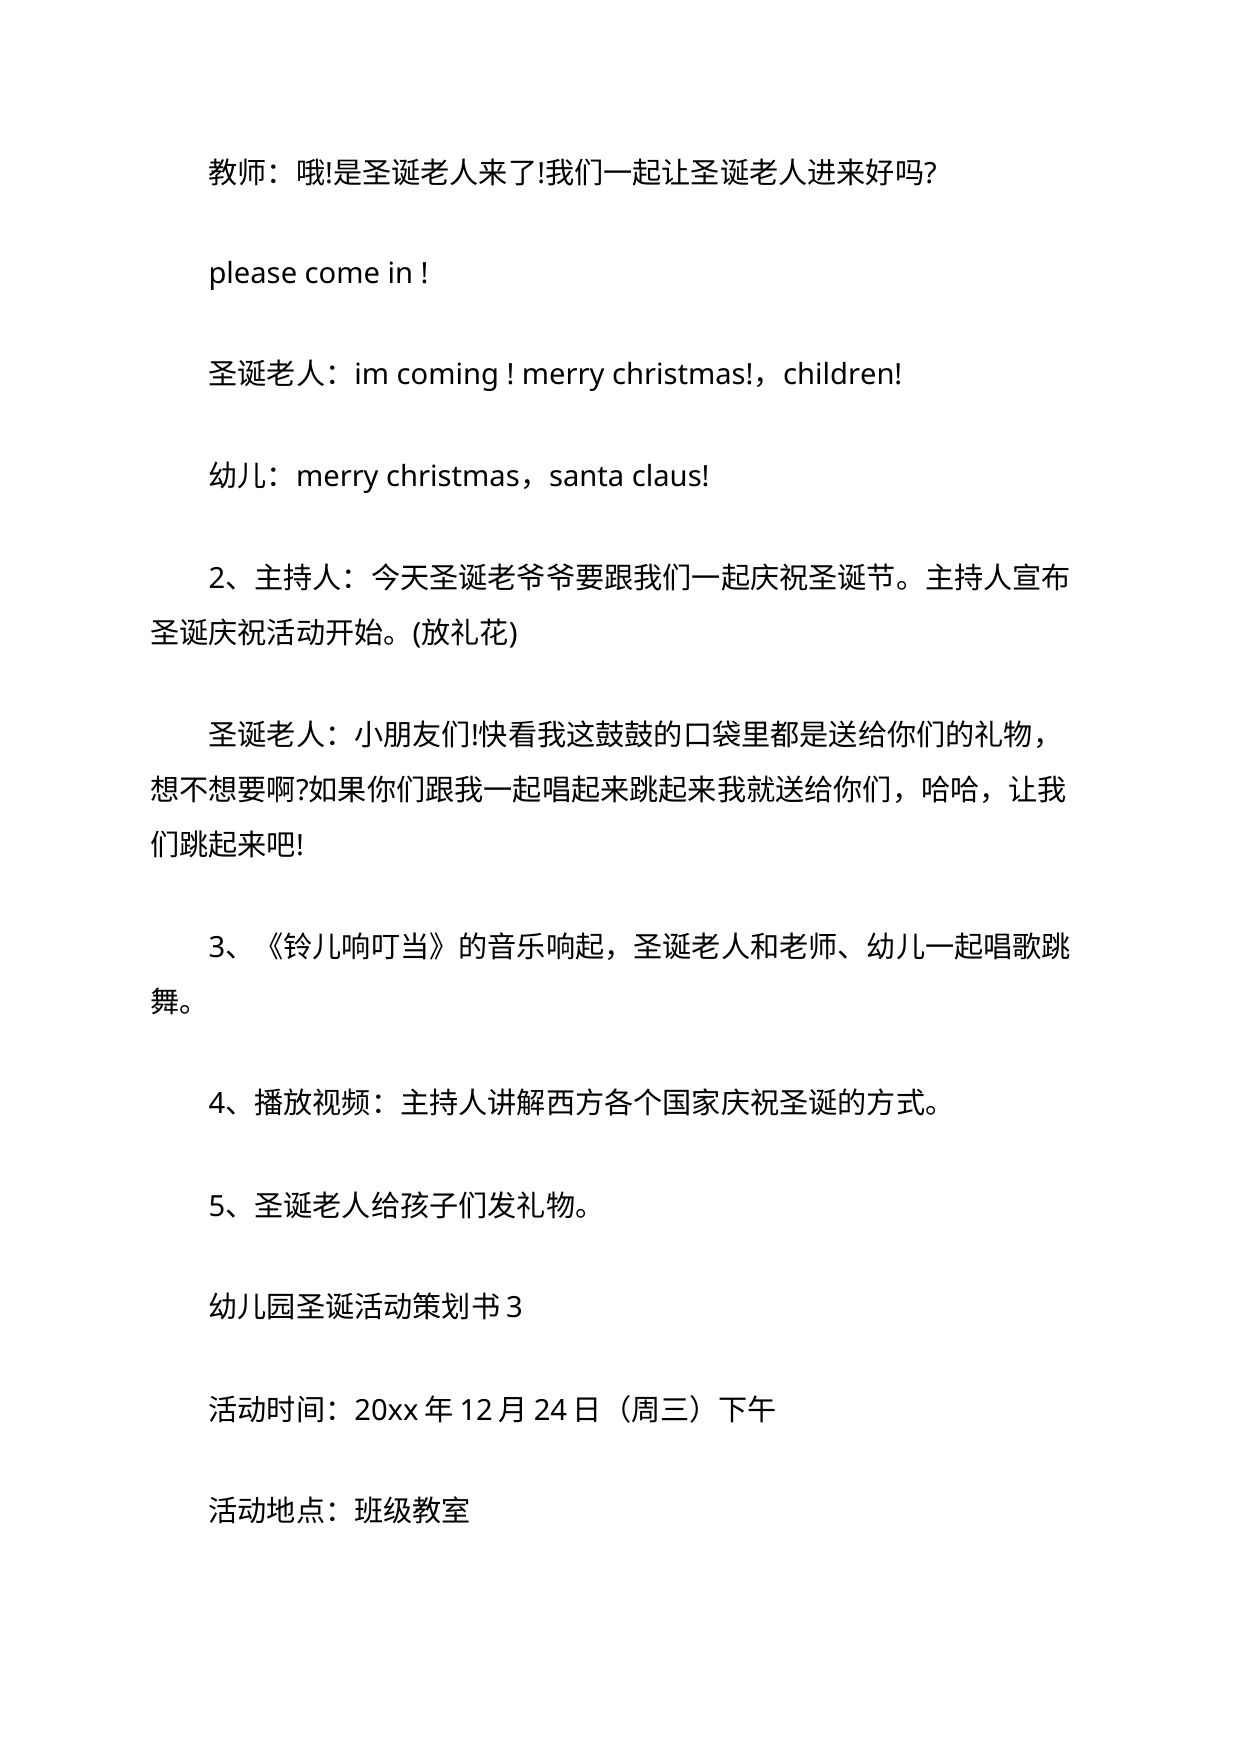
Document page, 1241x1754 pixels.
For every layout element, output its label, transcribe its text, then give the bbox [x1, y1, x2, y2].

text 活动时间：20xx年12月24日（周三）下午 [150, 1386, 1090, 1428]
text 圣诞老人：im coming ! merry christmas!，children! [150, 350, 1090, 393]
text 幼儿园圣诞活动策划书3 [150, 1284, 1090, 1326]
text 2、主持人：今天圣诞老爷爷要跟我们一起庆祝圣诞节。主持人宣布圣诞庆祝活动开始。(放礼花) [150, 554, 1090, 652]
text 教师：哦!是圣诞老人来了!我们一起让圣诞老人进来好吗? [150, 150, 1090, 192]
text please come in ! [150, 252, 1090, 292]
text 幼儿：merry christmas，santa claus! [150, 452, 1090, 495]
text 5、圣诞老人给孩子们发礼物。 [150, 1182, 1090, 1224]
text 4、播放视频：主持人讲解西方各个国家庆祝圣诞的方式。 [150, 1080, 1090, 1122]
text 3、《铃儿响叮当》的音乐响起，圣诞老人和老师、幼儿一起唱歌跳舞。 [150, 923, 1090, 1021]
text 活动地点：班级教室 [150, 1488, 1090, 1530]
text 圣诞老人：小朋友们!快看我这鼓鼓的口袋里都是送给你们的礼物，想不想要啊?如果你们跟我一起唱起来跳起来我就送给你们，哈哈，让我们跳起来吧! [150, 711, 1090, 864]
